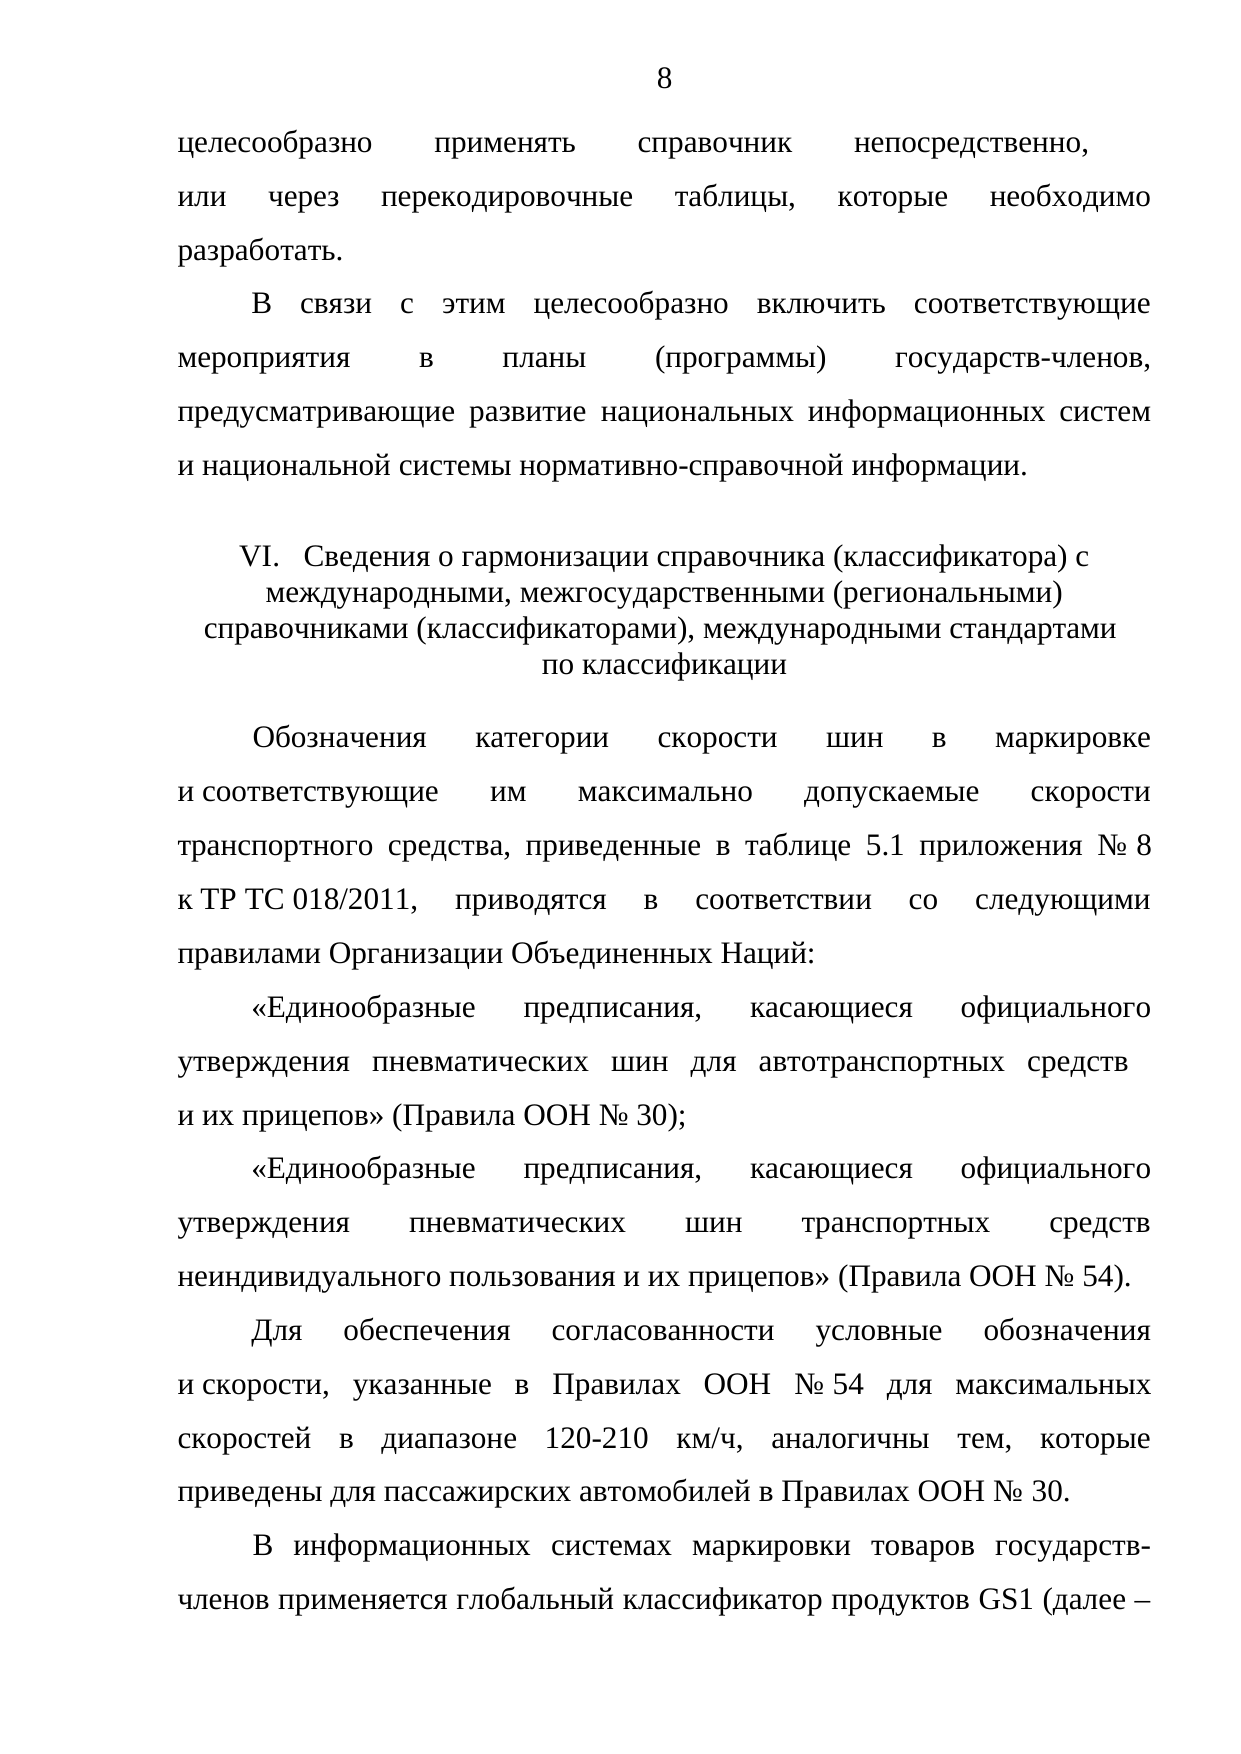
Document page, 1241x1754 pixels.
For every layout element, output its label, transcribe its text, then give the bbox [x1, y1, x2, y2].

text Для обеспечения согласованности условные обозначения и скорости, указанные в Правилах ООН № 54 для максимальных скоростей в диапазоне 120-210 км/ч, аналогичны тем, которые приведены для пассажирских автомобилей в Правилах ООН № 30. [177, 1311, 1152, 1509]
text «Единообразные предписания, касающиеся официального утверждения пневматических шин для автотранспортных средств и их прицепов» (Правила ООН № 30); [177, 988, 1152, 1132]
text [177, 123, 1152, 267]
subtitle VI. Сведения о гармонизации справочника (классификатора) с международными, межгосударственными (региональными) справочниками (классификаторами), международными стандартами по классификации [177, 537, 1152, 681]
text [177, 1527, 1152, 1616]
text Обозначения категории скорости шин в маркировке и соответствующие им максимально допускаемые скорости транспортного средства, приведенные в таблице 5.1 приложения № 8 к ТР ТС 018/2011, приводятся в соответствии со следующими правилами Организации Объединенных Наций: [177, 719, 1152, 970]
text «Единообразные предписания, касающиеся официального утверждения пневматических шин транспортных средств неиндивидуального пользования и их прицепов» (Правила ООН № 54). [177, 1149, 1152, 1293]
text В связи с этим целесообразно включить соответствующие мероприятия в планы (программы) государств-членов, предусматривающие развитие национальных информационных систем и национальной системы нормативно-справочной информации. [177, 284, 1152, 482]
